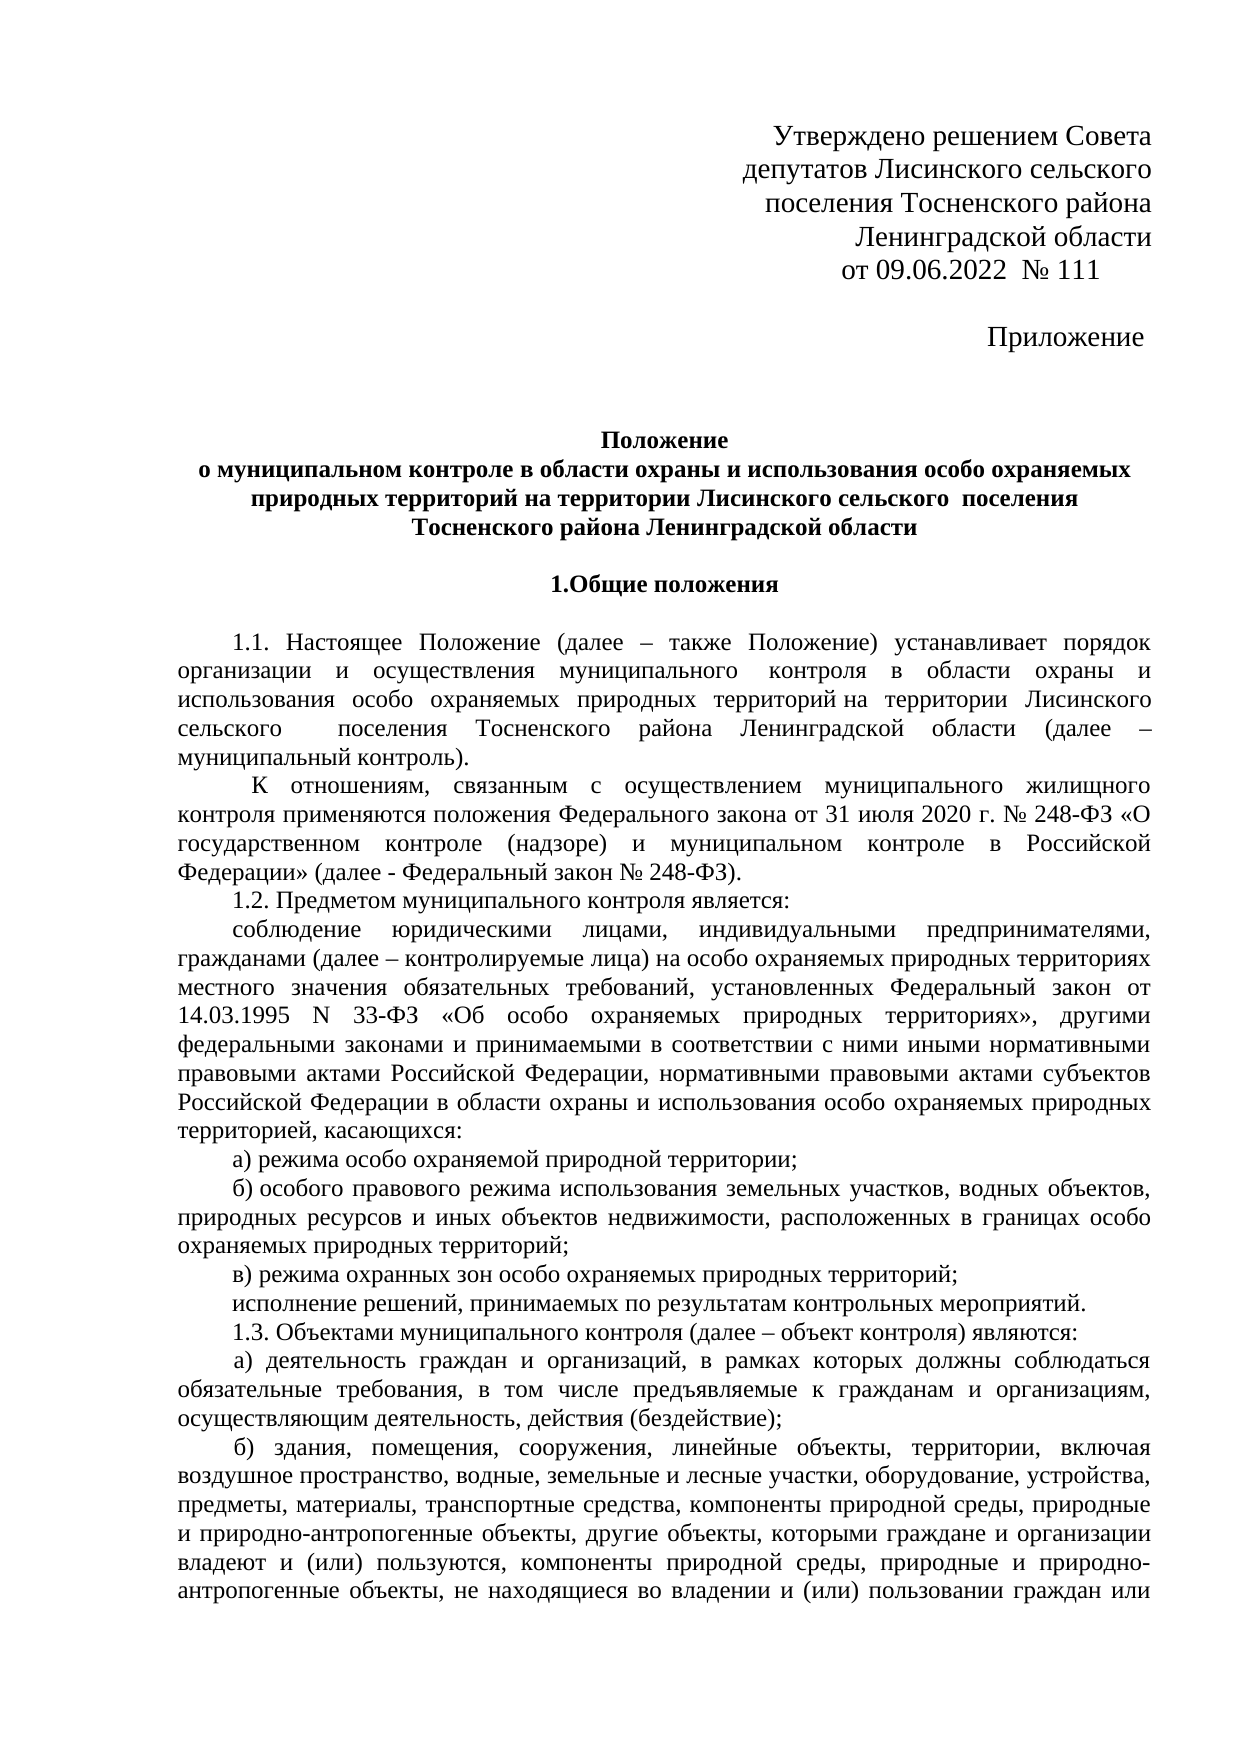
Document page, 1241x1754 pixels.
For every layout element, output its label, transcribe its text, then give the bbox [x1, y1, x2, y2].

text Приложение [177, 319, 1152, 353]
text а) режима особо охраняемой природной территории; [177, 1144, 1152, 1173]
text 1.1. Настоящее Положение (далее – также Положение) устанавливает порядок организации и осуществления муниципального контроля в области охраны и использования особо охраняемых природных территорий на территории Лисинского сельского поселения Тосненского района Ленинградской области (далее – муниципальный контроль). [177, 627, 1152, 771]
text Утверждено решением Совета депутатов Лисинского сельского поселения Тосненского района Ленинградской области [738, 118, 1152, 252]
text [177, 1432, 1152, 1604]
text о муниципальном контроле в области охраны и использования особо охраняемых природных территорий на территории Лисинского сельского поселения Тосненского района Ленинградской области [177, 454, 1152, 541]
text в) режима охранных зон особо охраняемых природных территорий; [177, 1259, 1152, 1288]
text б) особого правового режима использования земельных участков, водных объектов, природных ресурсов и иных объектов недвижимости, расположенных в границах особо охраняемых природных территорий; [177, 1173, 1152, 1259]
text 1.3. Объектами муниципального контроля (далее – объект контроля) являются: [177, 1317, 1152, 1346]
text 1.Общие положения [177, 569, 1152, 598]
list К отношениям, связанным с осуществлением муниципального жилищного контроля применяются положения Федерального закона от 31 июля 2020 г. № 248-ФЗ «О государственном контроле (надзоре) и муниципальном контроле в Российской Федерации» (далее - Федеральный закон № 248-ФЗ). [177, 771, 1152, 886]
text от 09.06.2022 № 111 [767, 252, 1107, 286]
text соблюдение юридическими лицами, индивидуальными предпринимателями, гражданами (далее – контролируемые лица) на особо охраняемых природных территориях местного значения обязательных требований, установленных Федеральный закон от 14.03.1995 N 33-ФЗ «Об особо охраняемых природных территориях», другими федеральными законами и принимаемыми в соответствии с ними иными нормативными правовыми актами Российской Федерации, нормативными правовыми актами субъектов Российской Федерации в области охраны и использования особо охраняемых природных территорией, касающихся: [177, 914, 1152, 1144]
text исполнение решений, принимаемых по результатам контрольных мероприятий. [177, 1288, 1152, 1317]
text Положение [177, 421, 1152, 454]
text а) деятельность граждан и организаций, в рамках которых должны соблюдаться обязательные требования, в том числе предъявляемые к гражданам и организациям, осуществляющим деятельность, действия (бездействие); [177, 1346, 1152, 1432]
text 1.2. Предметом муниципального контроля является: [177, 886, 1152, 914]
